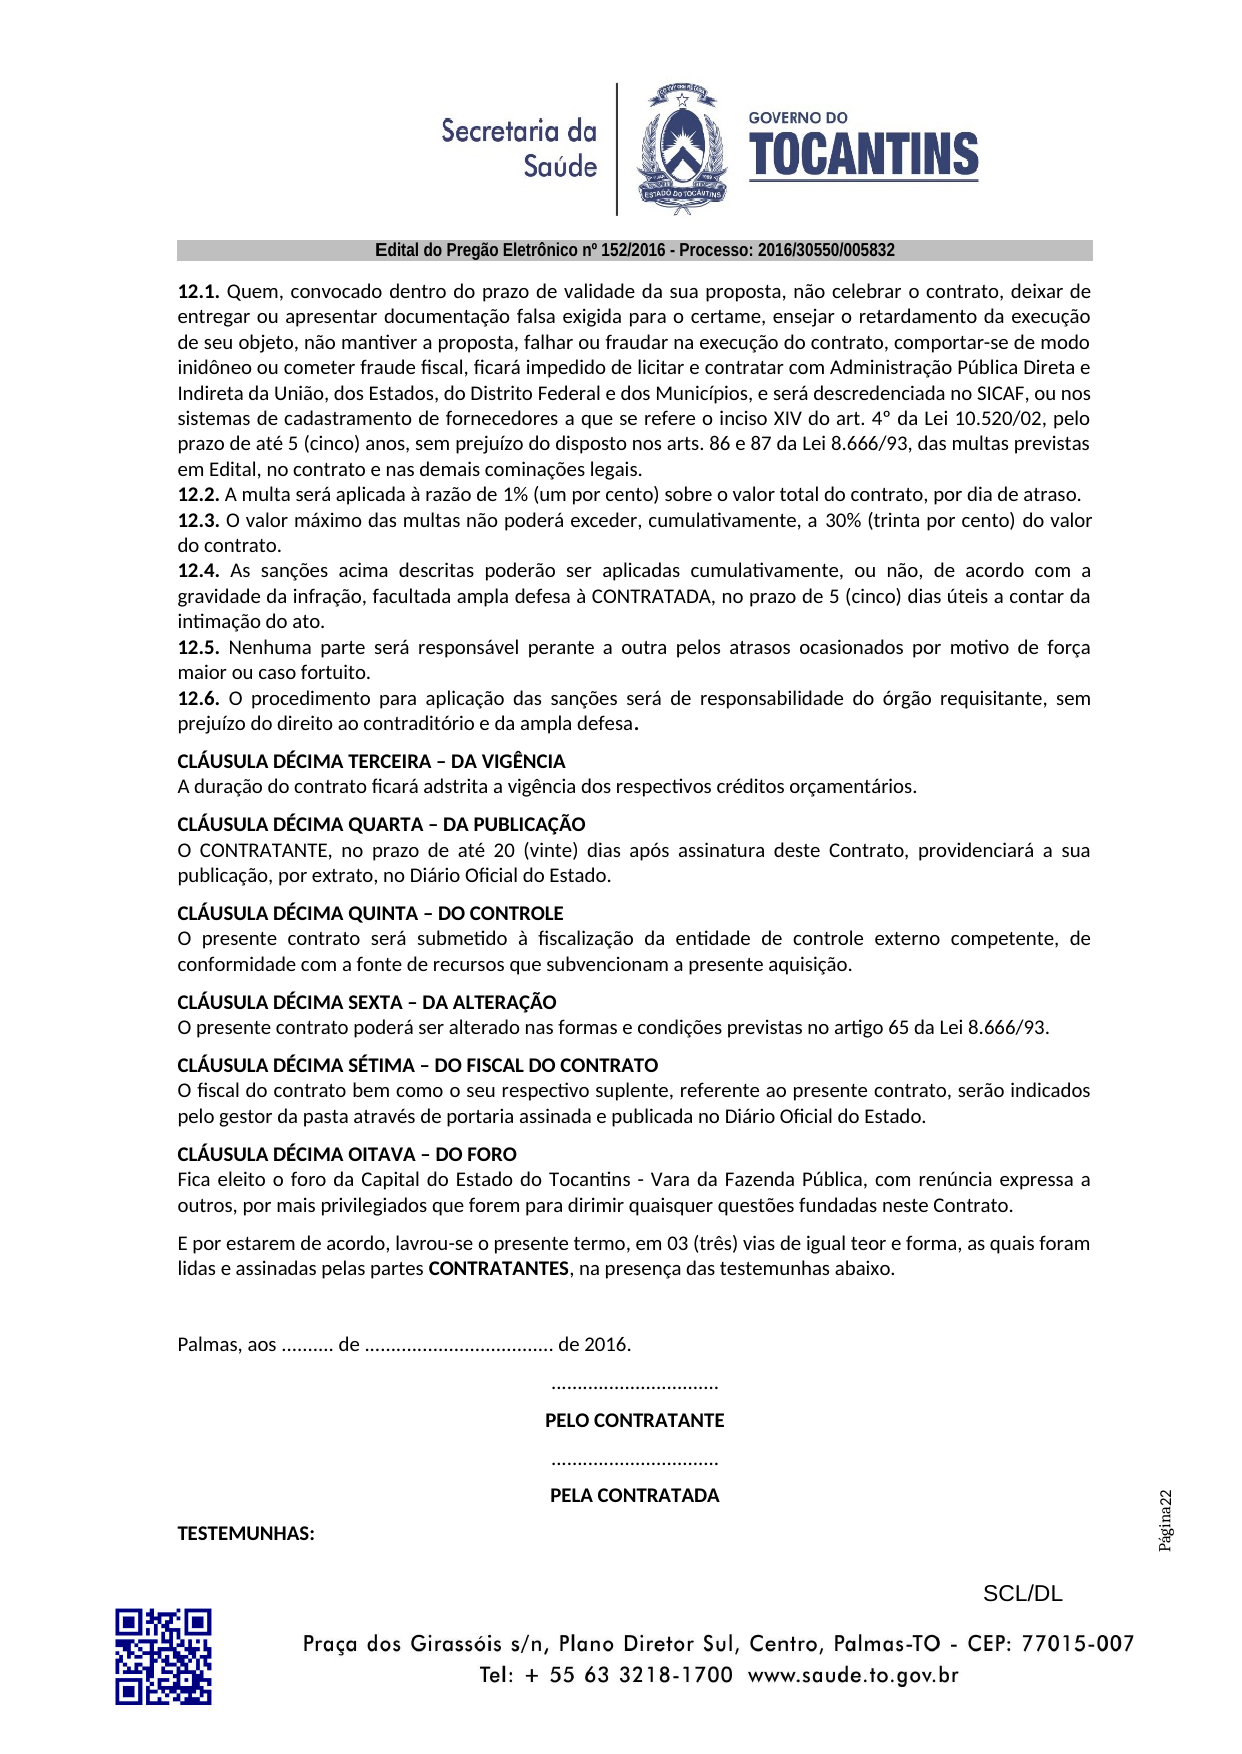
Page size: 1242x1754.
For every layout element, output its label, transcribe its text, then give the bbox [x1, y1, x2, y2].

text 12.1. Quem, convocado dentro do prazo de validade da sua proposta, não celebrar o contrato, deixar de entregar ou apresentar documentação falsa exigida para o certame, ensejar o retardamento da execução de seu objeto, não mantiver a proposta, falhar ou fraudar na execução do contrato, comportar-se de modo inidôneo ou cometer fraude fiscal, ficará impedido de licitar e contratar com Administração Pública Direta e Indireta da União, dos Estados, do Distrito Federal e dos Municípios, e será descredenciada no SICAF, ou nos sistemas de cadastramento de fornecedores a que se refere o inciso XIV do art. 4º da Lei 10.520/02, pelo prazo de até 5 (cinco) anos, sem prejuízo do disposto nos arts. 86 e 87 da Lei 8.666/93, das multas previstas em Edital, no contrato e nas demais cominações legais. [177, 278, 1093, 481]
text CLÁUSULA DÉCIMA OITAVA – DO FORO [177, 1141, 1093, 1166]
text 12.6. O procedimento para aplicação das sanções será de responsabilidade do órgão requisitante, sem prejuízo do direito ao contraditório e da ampla defesa. [177, 685, 1093, 736]
picture [0, 0, 1242, 231]
text ................................ [177, 1369, 1093, 1394]
text 12.2. A multa será aplicada à razão de 1% (um por cento) sobre o valor total do contrato, por dia de atraso. [660, 481, 1093, 507]
text O presente contrato poderá ser alterado nas formas e condições previstas no artigo 65 da Lei 8.666/93. [177, 1014, 1093, 1040]
text CLÁUSULA DÉCIMA QUARTA – DA PUBLICAÇÃO [177, 811, 1093, 837]
text PELO CONTRATANTE [177, 1407, 1093, 1432]
text O presente contrato será submetido à fiscalização da entidade de controle externo competente, de conformidade com a fonte de recursos que subvencionam a presente aquisição. [177, 926, 1093, 976]
text 12.3. O valor máximo das multas não poderá exceder, cumulativamente, a 30% (trinta por cento) do valor do contrato. [177, 507, 1093, 558]
text ................................ [177, 1445, 1093, 1470]
text A duração do contrato ficará adstrita a vigência dos respectivos créditos orçamentários. [177, 773, 1093, 799]
text O CONTRATANTE, no prazo de até 20 (vinte) dias após assinatura deste Contrato, providenciará a sua publicação, por extrato, no Diário Oficial do Estado. [177, 837, 1093, 888]
text CLÁUSULA DÉCIMA SÉTIMA – DO FISCAL DO CONTRATO [177, 1052, 1093, 1078]
text Palmas, aos .......... de .................................... de 2016. [177, 1331, 1093, 1356]
text 12.4. As sanções acima descritas poderão ser aplicadas cumulativamente, ou não, de acordo com a gravidade da infração, facultada ampla defesa à CONTRATADA, no prazo de 5 (cinco) dias úteis a contar da intimação do ato. [177, 558, 1093, 634]
text PELA CONTRATADA [177, 1483, 1093, 1508]
text CLÁUSULA DÉCIMA SEXTA – DA ALTERAÇÃO [177, 989, 1093, 1014]
text E por estarem de acordo, lavrou-se o presente termo, em 03 (três) vias de igual teor e forma, as quais foram lidas e assinadas pelas partes CONTRATANTES, na presença das testemunhas abaixo. [177, 1230, 1093, 1281]
text O fiscal do contrato bem como o seu respectivo suplente, referente ao presente contrato, serão indicados pelo gestor da pasta através de portaria assinada e publicada no Diário Oficial do Estado. [177, 1078, 1093, 1128]
text TESTEMUNHAS: [177, 1521, 1093, 1546]
text 12.5. Nenhuma parte será responsável perante a outra pelos atrasos ocasionados por motivo de força maior ou caso fortuito. [177, 634, 1093, 685]
picture [111, 1604, 1134, 1709]
text 12.2. A multa será aplicada à razão de 1% (um por cento) sobre o valor total do contrato, por dia de atraso. [177, 481, 503, 507]
text Fica eleito o foro da Capital do Estado do Tocantins - Vara da Fazenda Pública, com renúncia expressa a outros, por mais privilegiados que forem para dirimir quaisquer questões fundadas neste Contrato. [177, 1166, 1093, 1217]
text CLÁUSULA DÉCIMA QUINTA – DO CONTROLE [177, 900, 1093, 926]
text CLÁUSULA DÉCIMA TERCEIRA – DA VIGÊNCIA [177, 748, 1093, 773]
